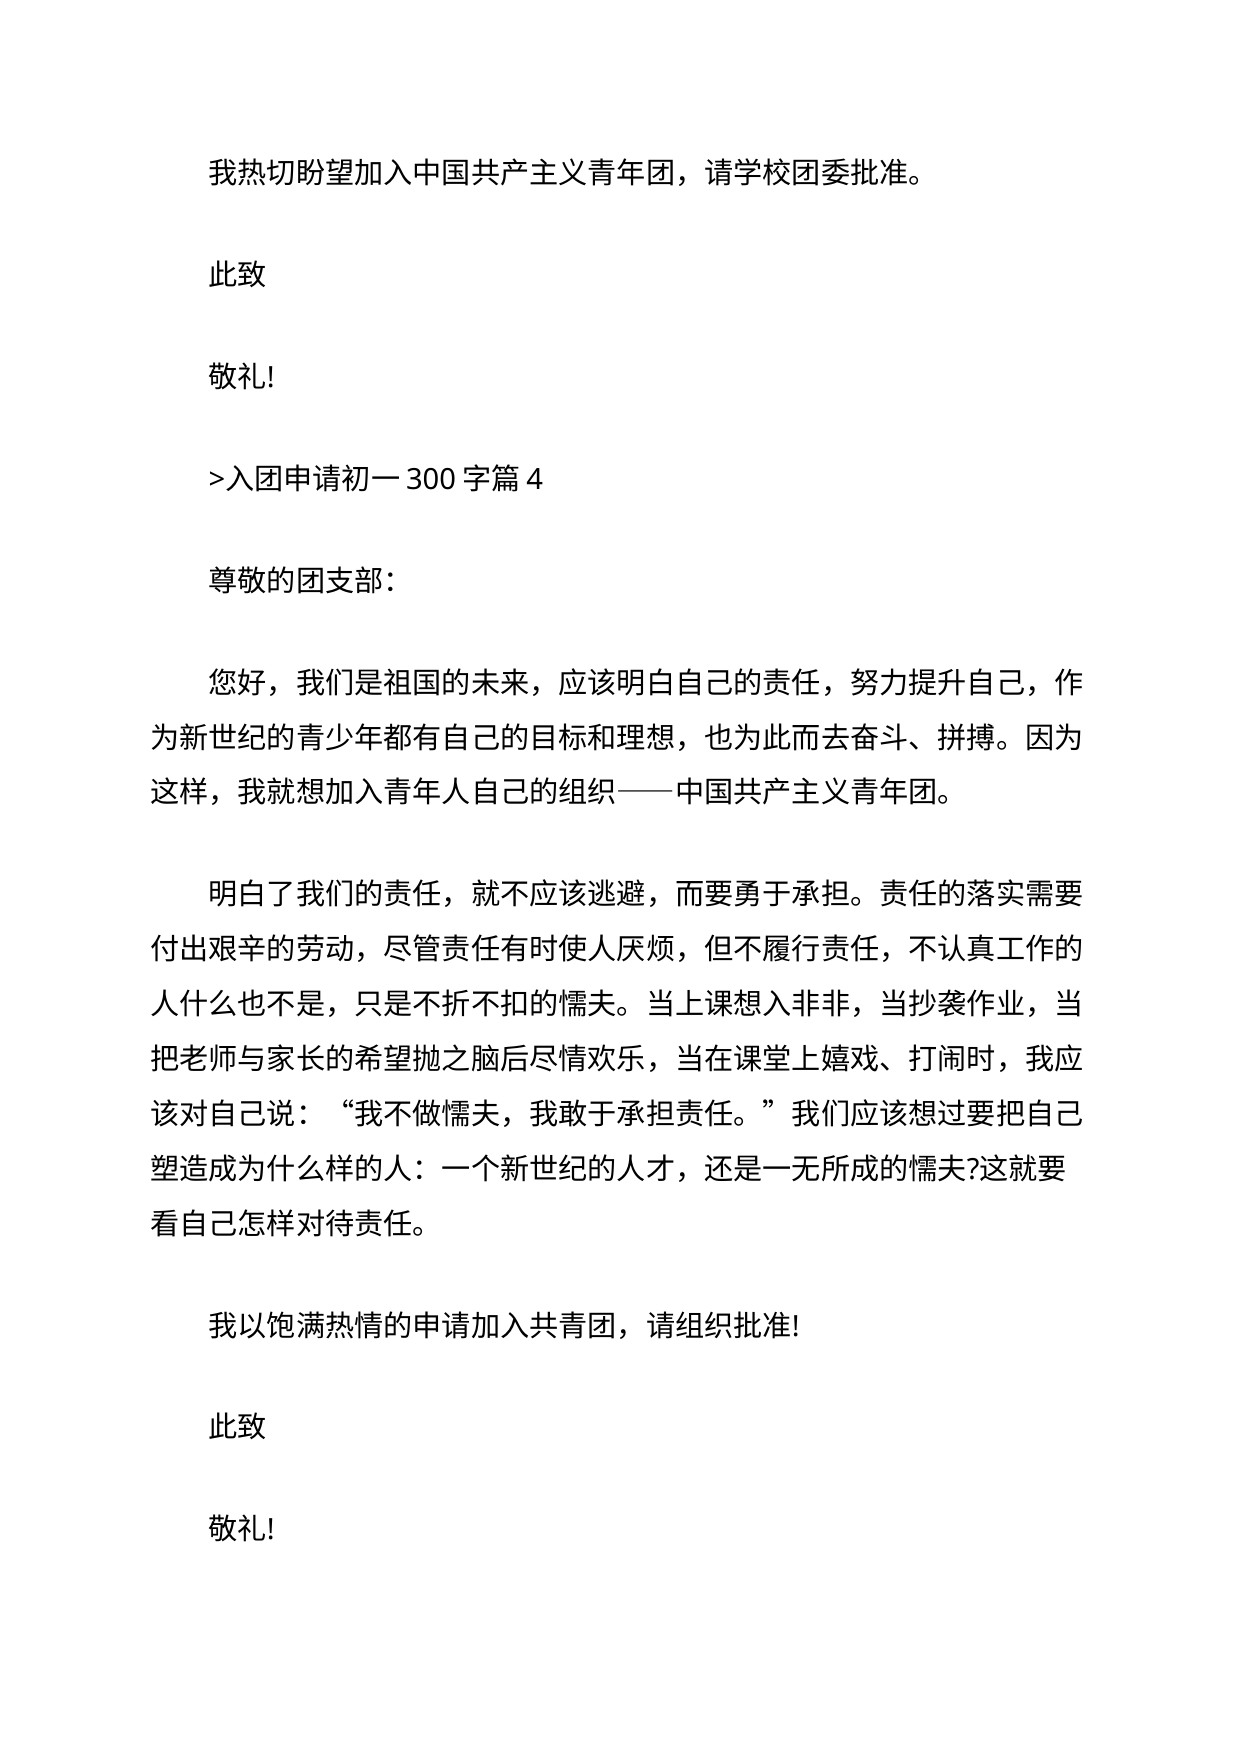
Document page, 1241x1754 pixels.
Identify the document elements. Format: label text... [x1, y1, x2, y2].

text 您好，我们是祖国的未来，应该明白自己的责任，努力提升自己，作为新世纪的青少年都有自己的目标和理想，也为此而去奋斗、拼搏。因为这样，我就想加入青年人自己的组织——中国共产主义青年团。 [150, 659, 1090, 811]
text 尊敬的团支部： [150, 557, 1090, 600]
text 敬礼! [150, 353, 1090, 396]
text 此致 [150, 1404, 1090, 1446]
text 我以饱满热情的申请加入共青团，请组织批准! [150, 1302, 1090, 1344]
text 我热切盼望加入中国共产主义青年团，请学校团委批准。 [150, 150, 1090, 192]
text 明白了我们的责任，就不应该逃避，而要勇于承担。责任的落实需要付出艰辛的劳动，尽管责任有时使人厌烦，但不履行责任，不认真工作的人什么也不是，只是不折不扣的懦夫。当上课想入非非，当抄袭作业，当把老师与家长的希望抛之脑后尽情欢乐，当在课堂上嬉戏、打闹时，我应该对自己说：“我不做懦夫，我敢于承担责任。”我们应该想过要把自己塑造成为什么样的人：一个新世纪的人才，还是一无所成的懦夫?这就要看自己怎样对待责任。 [150, 871, 1090, 1243]
text 此致 [150, 252, 1090, 294]
text >入团申请初一300字篇4 [150, 456, 1090, 498]
text 敬礼! [150, 1506, 1090, 1548]
